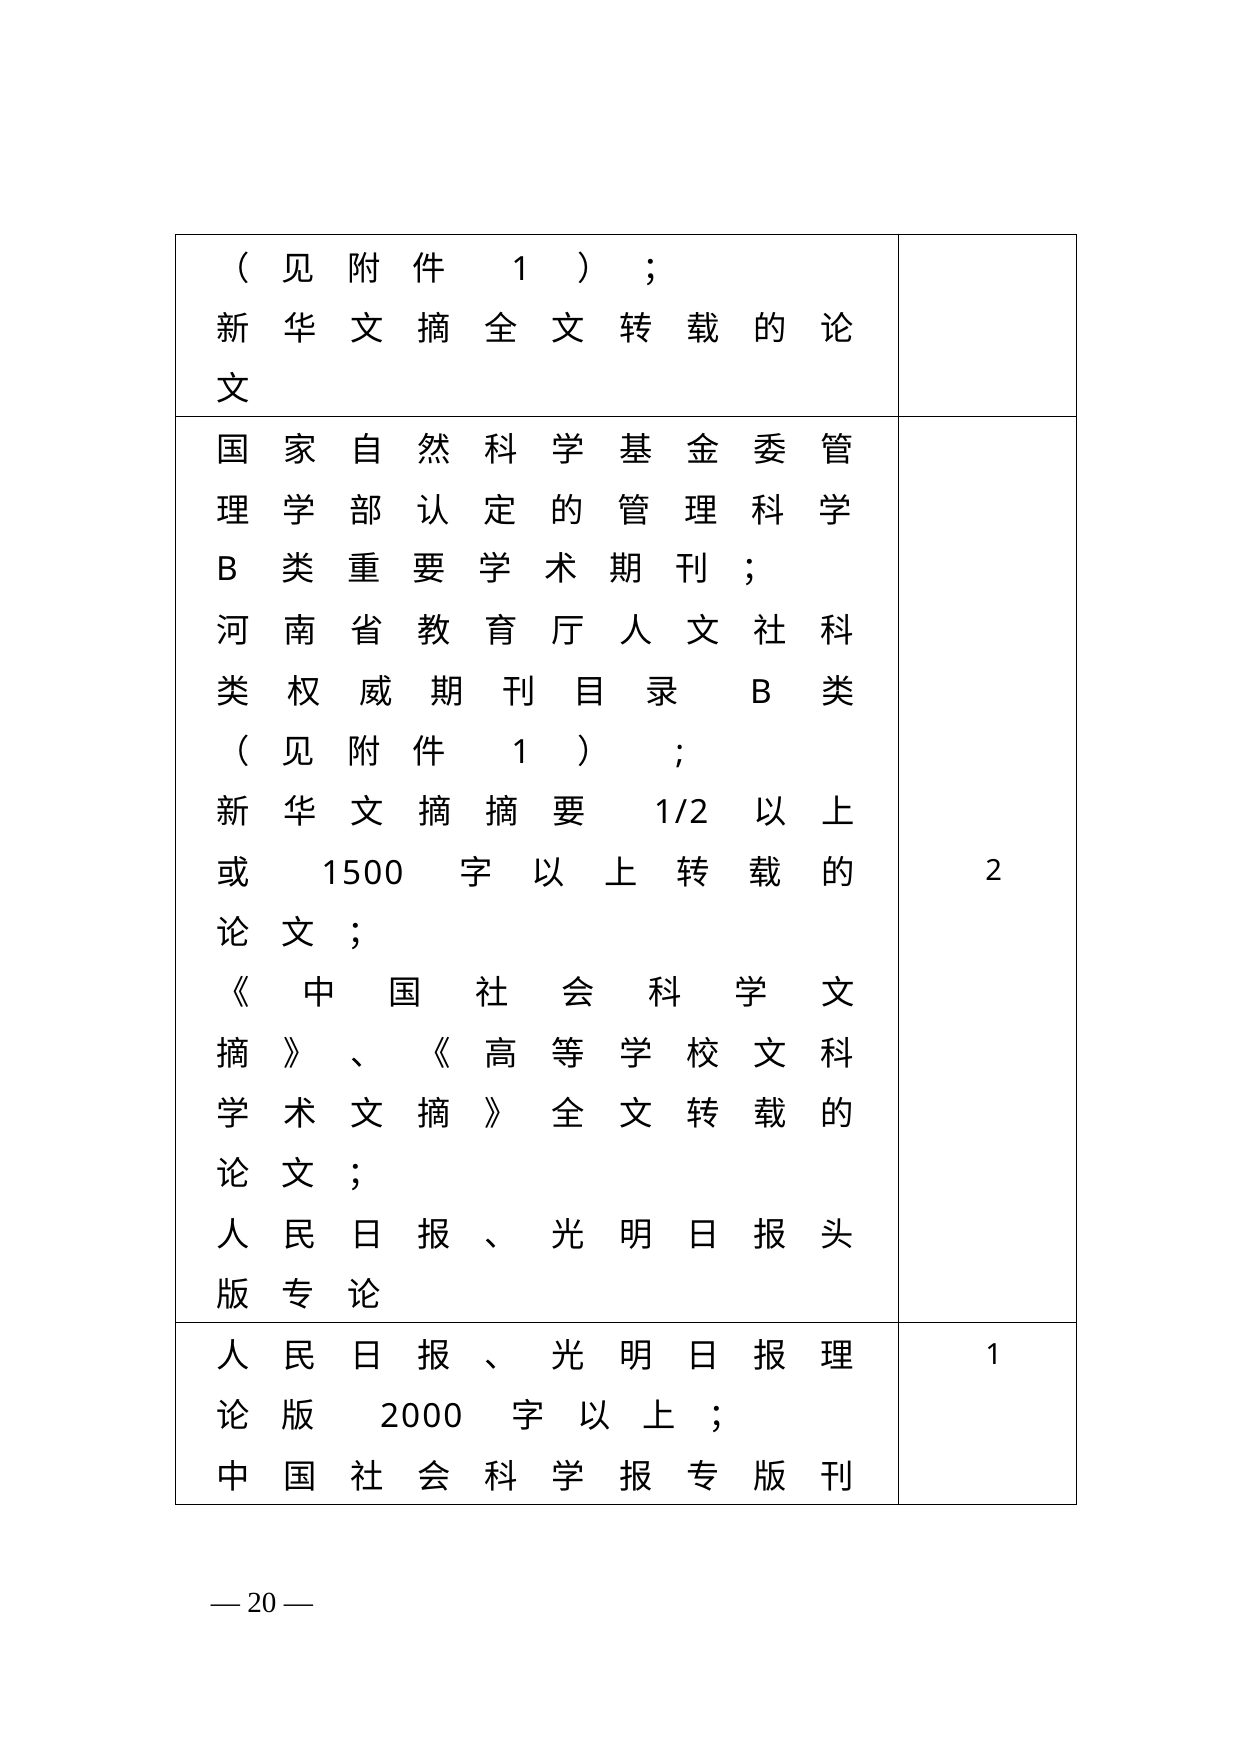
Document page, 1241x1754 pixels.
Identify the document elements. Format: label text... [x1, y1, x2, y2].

table_cell 3 [899, 235, 1076, 416]
table_cell 国家自然科学基金委管理学部认定的管理科学B类重要学术期刊； 河南省教育厅人文社科类权威期刊目录B类（见附件1）; 新华文摘摘要1/2以上或1500字以上转载的论文； 《中国社会科学文摘》、《高等学校文科学术文摘》全文转载的论文； 人民日报、光明日报头版专论 [176, 417, 898, 1322]
table_cell 1 [899, 1323, 1076, 1504]
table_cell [176, 1323, 898, 1504]
table_cell 2 [899, 417, 1076, 1322]
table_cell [176, 235, 898, 416]
